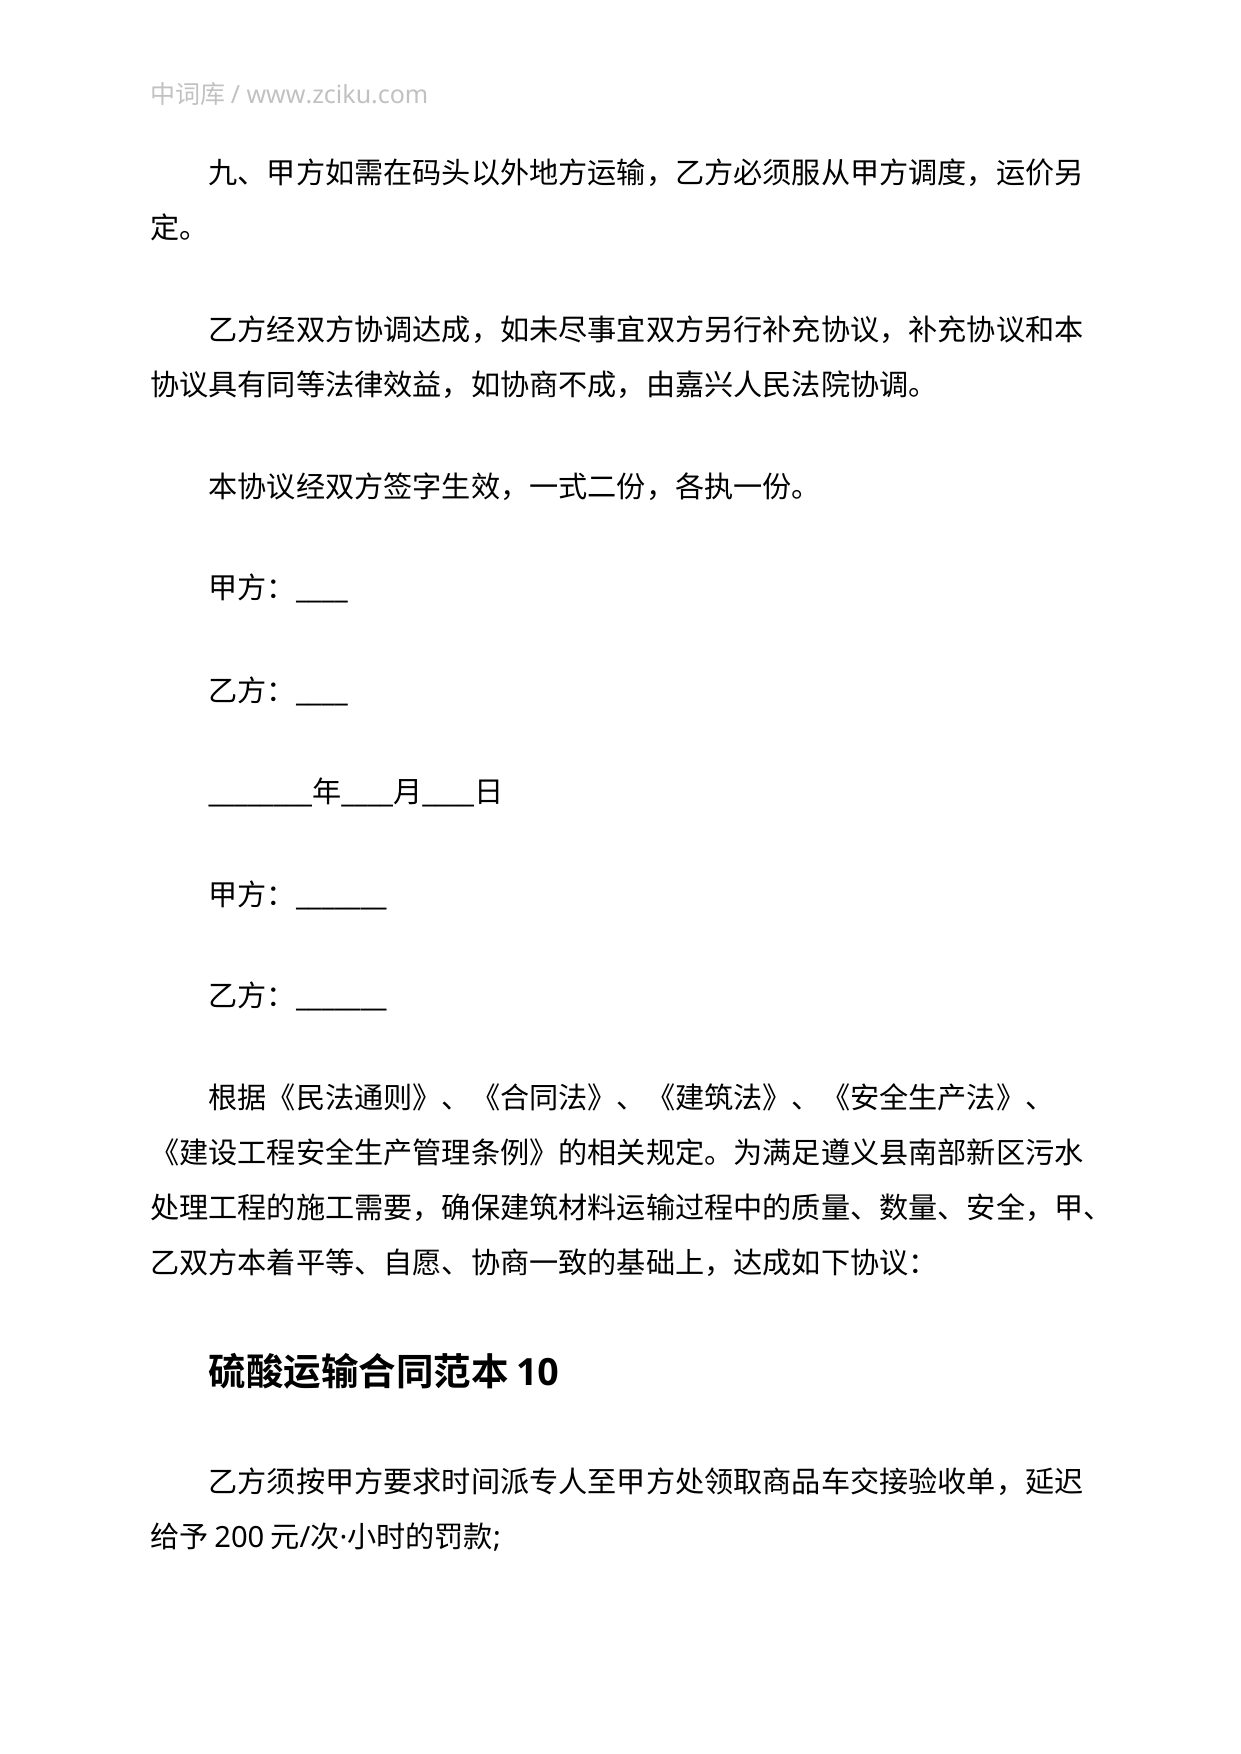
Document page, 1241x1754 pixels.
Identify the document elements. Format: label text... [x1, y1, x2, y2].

text 乙方：_______ [150, 973, 1090, 1015]
text 乙方：____ [150, 667, 1090, 709]
text 九、甲方如需在码头以外地方运输，乙方必须服从甲方调度，运价另定。 [150, 150, 1090, 247]
text 本协议经双方签字生效，一式二份，各执一份。 [150, 463, 1090, 506]
text 乙方经双方协调达成，如未尽事宜双方另行补充协议，补充协议和本协议具有同等法律效益，如协商不成，由嘉兴人民法院协调。 [150, 307, 1090, 404]
text 根据《民法通则》、《合同法》、《建筑法》、《安全生产法》、《建设工程安全生产管理条例》的相关规定。为满足遵义县南部新区污水处理工程的施工需要，确保建筑材料运输过程中的质量、数量、安全，甲、乙双方本着平等、自愿、协商一致的基础上，达成如下协议： [150, 1075, 1090, 1282]
text 硫酸运输合同范本10 [150, 1341, 1090, 1396]
text 乙方须按甲方要求时间派专人至甲方处领取商品车交接验收单，延迟给予200元/次·小时的罚款; [150, 1459, 1090, 1556]
text ________年____月____日 [150, 769, 1090, 811]
text 甲方：_______ [150, 871, 1090, 913]
text 甲方：____ [150, 565, 1090, 607]
